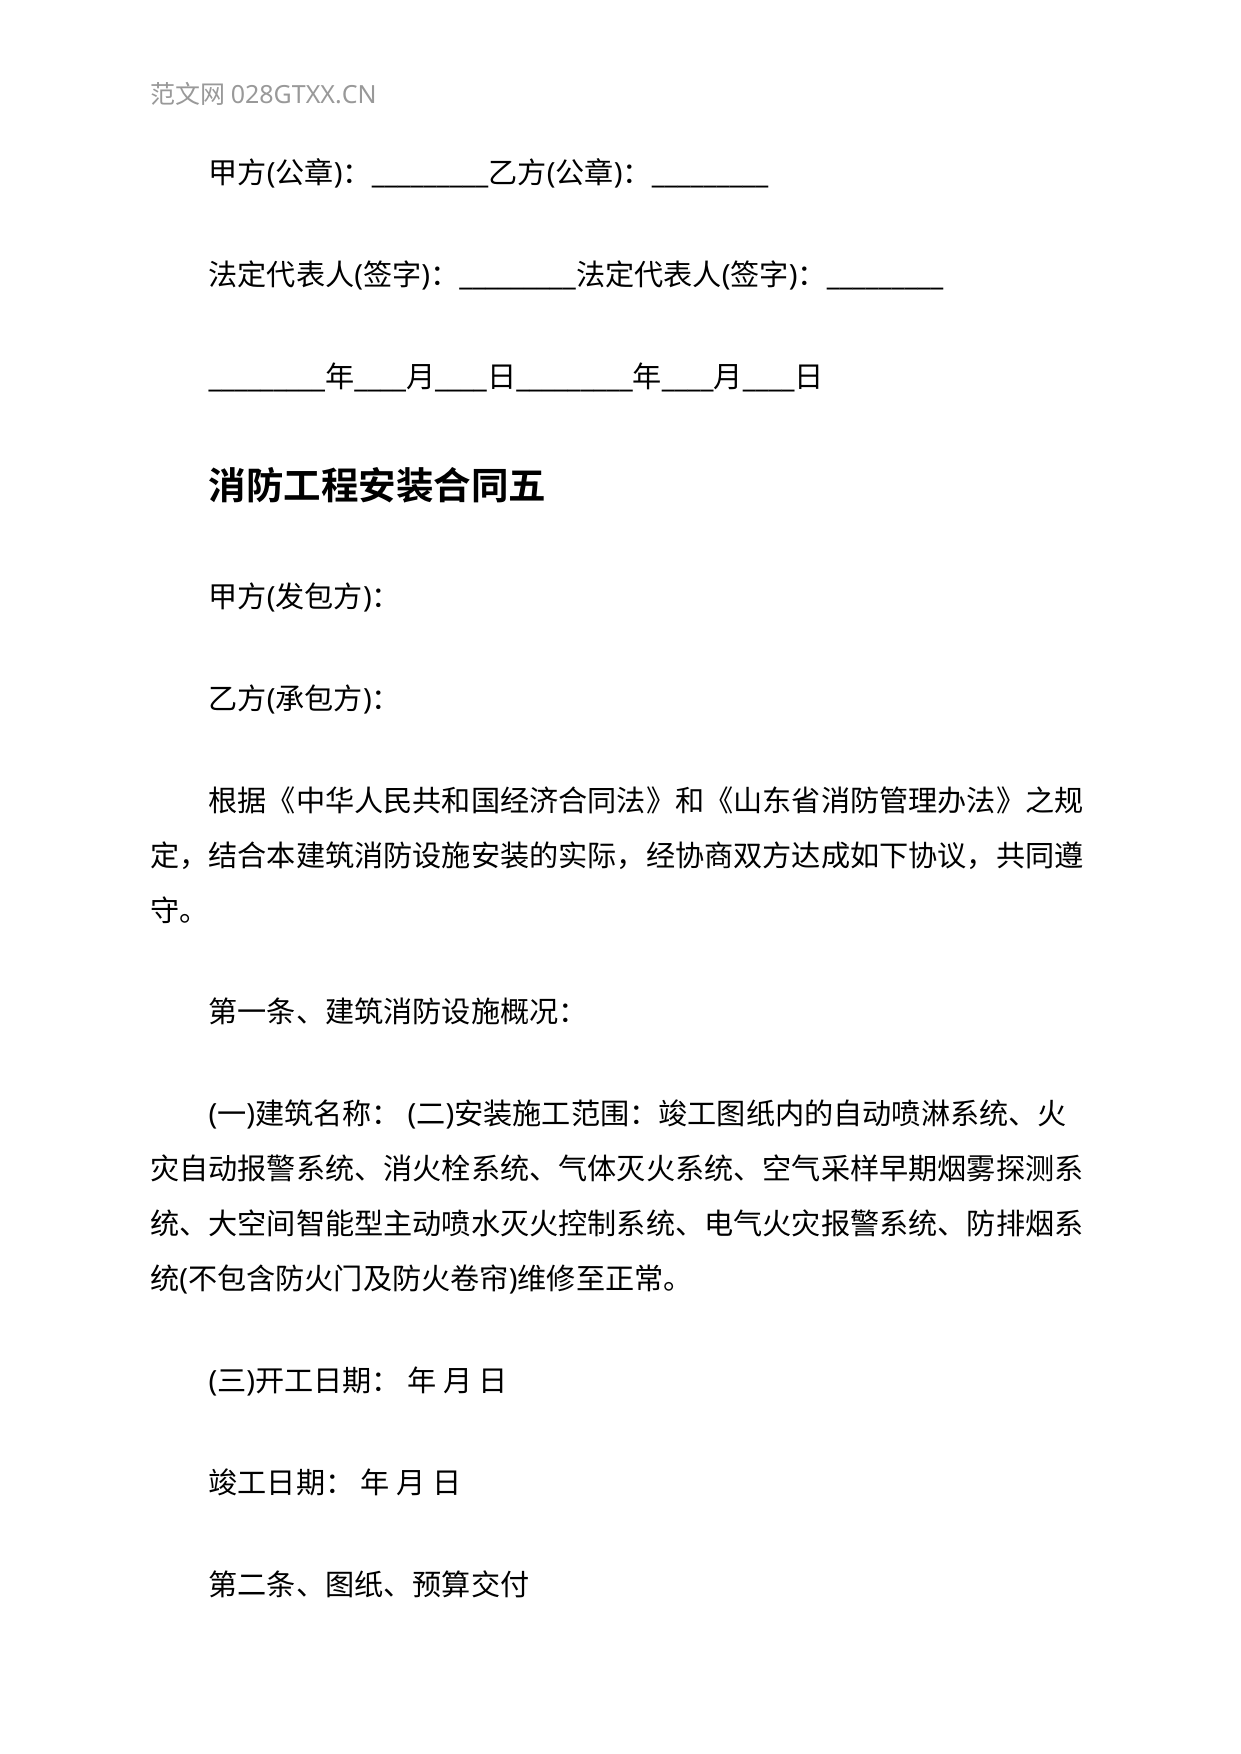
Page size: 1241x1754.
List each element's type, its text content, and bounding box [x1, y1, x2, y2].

text _________年____月____日_________年____月____日 [150, 354, 1090, 396]
text 乙方(承包方)： [150, 675, 1090, 718]
text 甲方(发包方)： [150, 573, 1090, 616]
text 根据《中华人民共和国经济合同法》和《山东省消防管理办法》之规定，结合本建筑消防设施安装的实际，经协商双方达成如下协议，共同遵守。 [150, 777, 1090, 929]
text 甲方(公章)：_________乙方(公章)：_________ [150, 150, 1090, 192]
text (三)开工日期： 年 月 日 [150, 1357, 1090, 1400]
text 第二条、图纸、预算交付 [150, 1561, 1090, 1603]
text 法定代表人(签字)：_________法定代表人(签字)：_________ [150, 252, 1090, 294]
text 竣工日期： 年 月 日 [150, 1459, 1090, 1502]
text 消防工程安装合同五 [150, 456, 1090, 510]
text 第一条、建筑消防设施概况： [150, 989, 1090, 1031]
text (一)建筑名称： (二)安装施工范围：竣工图纸内的自动喷淋系统、火灾自动报警系统、消火栓系统、气体灭火系统、空气采样早期烟雾探测系统、大空间智能型主动喷水灭火控制系统、电气火灾报警系统、防排烟系统(不包含防火门及防火卷帘)维修至正常。 [150, 1091, 1090, 1298]
